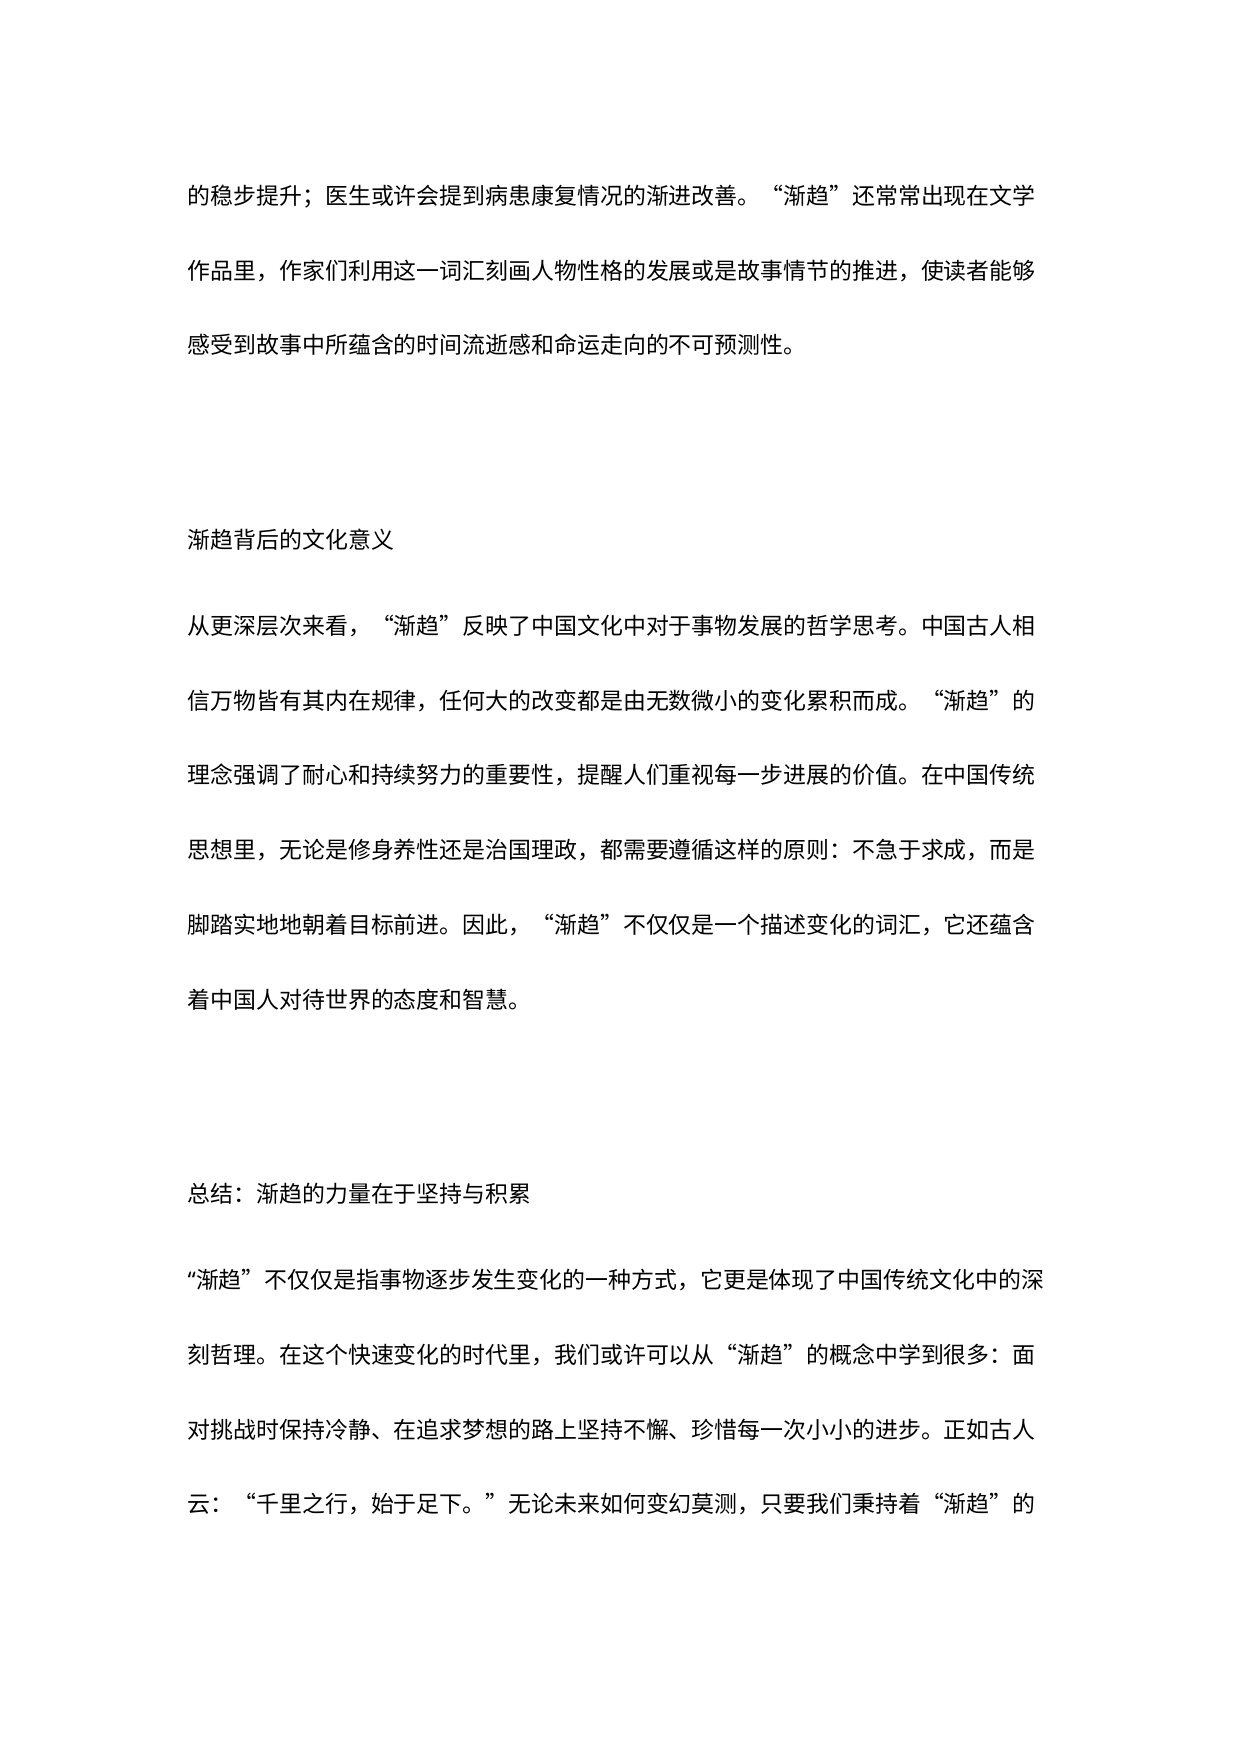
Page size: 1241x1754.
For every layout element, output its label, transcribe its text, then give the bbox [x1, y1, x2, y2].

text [187, 162, 1053, 376]
text 从更深层次来看，“渐趋”反映了中国文化中对于事物发展的哲学思考。中国古人相信万物皆有其内在规律，任何大的改变都是由无数微小的变化累积而成。“渐趋”的理念强调了耐心和持续努力的重要性，提醒人们重视每一步进展的价值。在中国传统思想里，无论是修身养性还是治国理政，都需要遵循这样的原则：不急于求成，而是脚踏实地地朝着目标前进。因此，“渐趋”不仅仅是一个描述变化的词汇，它还蕴含着中国人对待世界的态度和智慧。 [187, 592, 1053, 1031]
text 渐趋背后的文化意义 [187, 506, 1053, 571]
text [187, 1246, 1053, 1536]
text 总结：渐趋的力量在于坚持与积累 [187, 1160, 1053, 1225]
